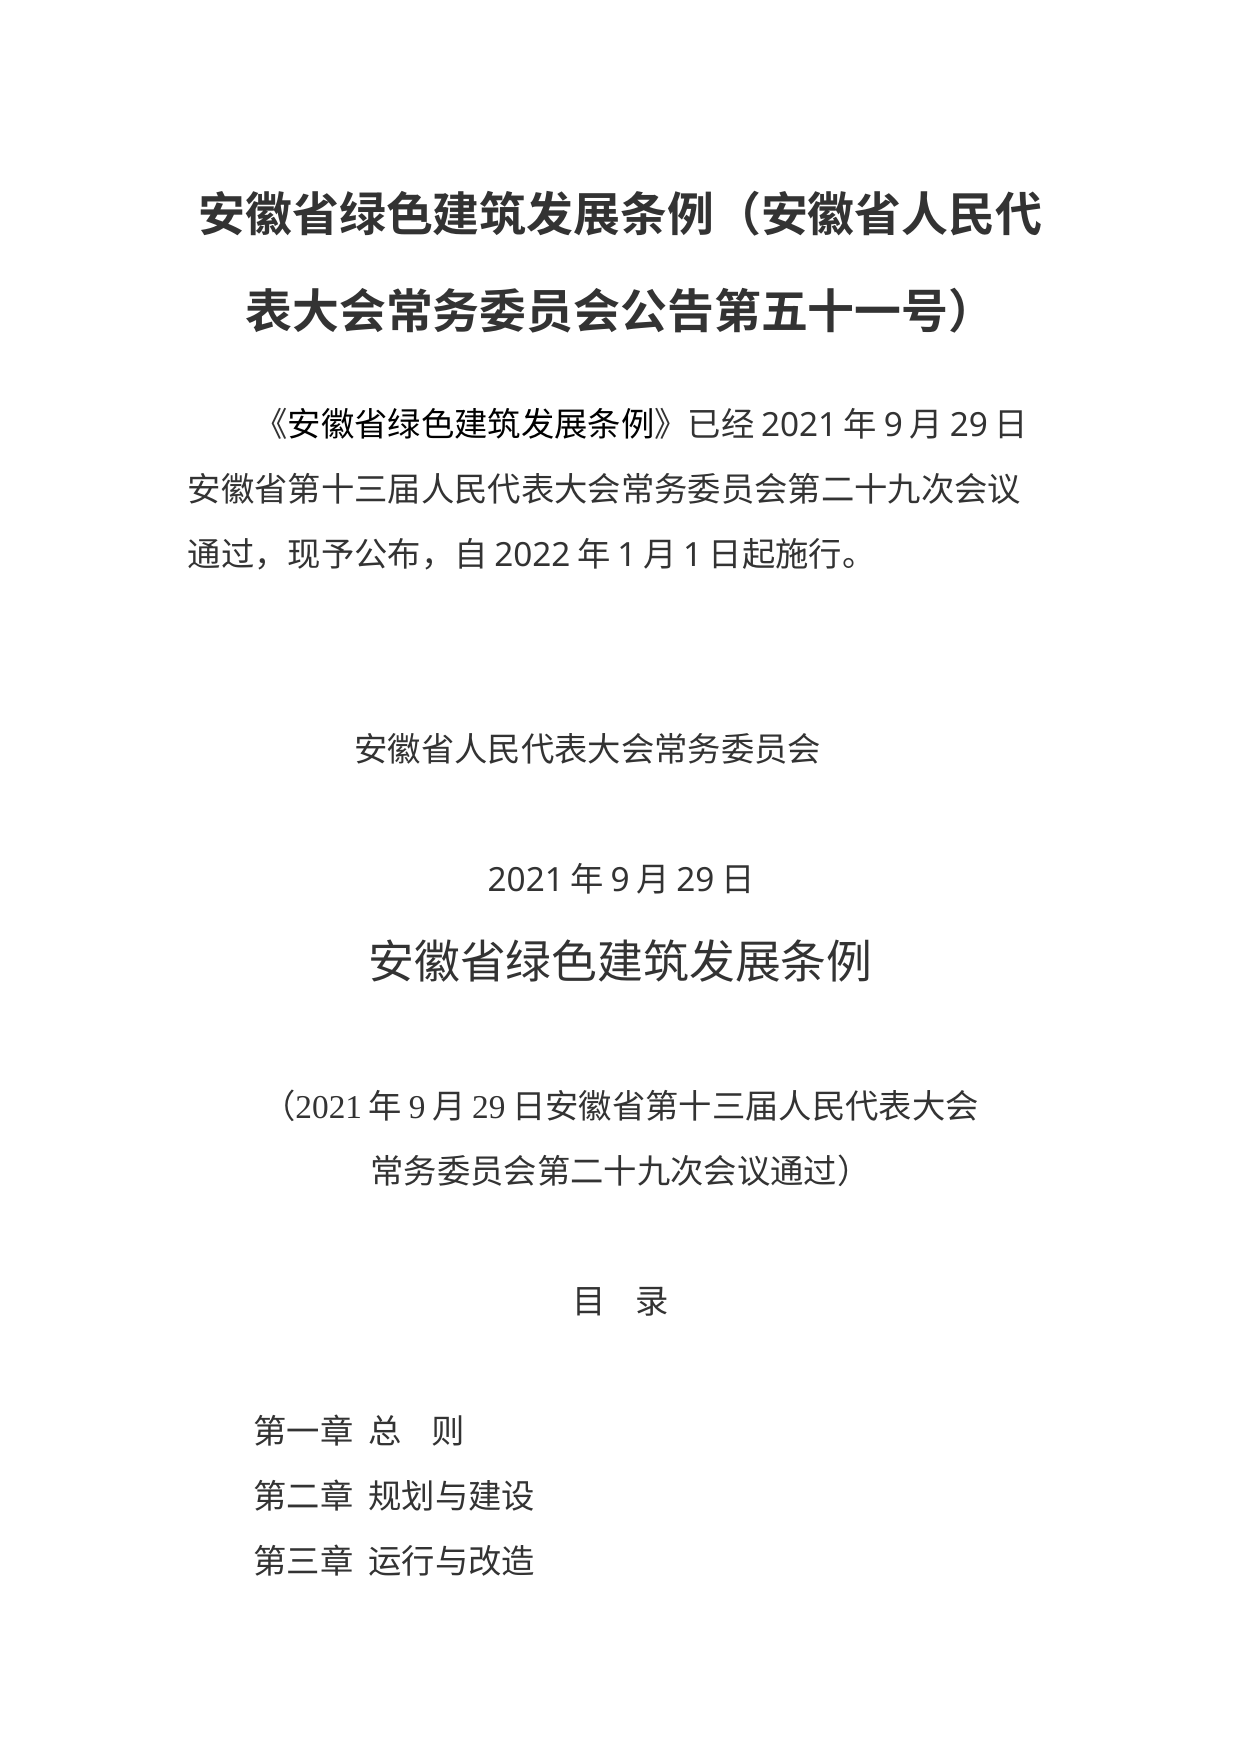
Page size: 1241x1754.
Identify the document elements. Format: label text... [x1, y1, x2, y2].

text 常务委员会第二十九次会议通过） [187, 1137, 1053, 1202]
text 第一章 总 则 [187, 1397, 1053, 1462]
text 第二章 规划与建设 [187, 1462, 1053, 1527]
text 2021年9月29日 [187, 779, 1053, 909]
subtitle 安徽省绿色建筑发展条例（安徽省人民代表大会常务委员会公告第五十一号） [187, 162, 1053, 357]
text 目 录 [187, 1267, 1053, 1332]
text 第三章 运行与改造 [187, 1527, 1053, 1592]
text （2021年9月29日安徽省第十三届人民代表大会 [187, 1072, 1053, 1137]
text 安徽省绿色建筑发展条例 [187, 909, 1053, 1007]
text 《安徽省绿色建筑发展条例》已经2021年9月29日安徽省第十三届人民代表大会常务委员会第二十九次会议通过，现予公布，自2022年1月1日起施行。 [187, 389, 1053, 584]
text 安徽省人民代表大会常务委员会 [187, 649, 1053, 779]
